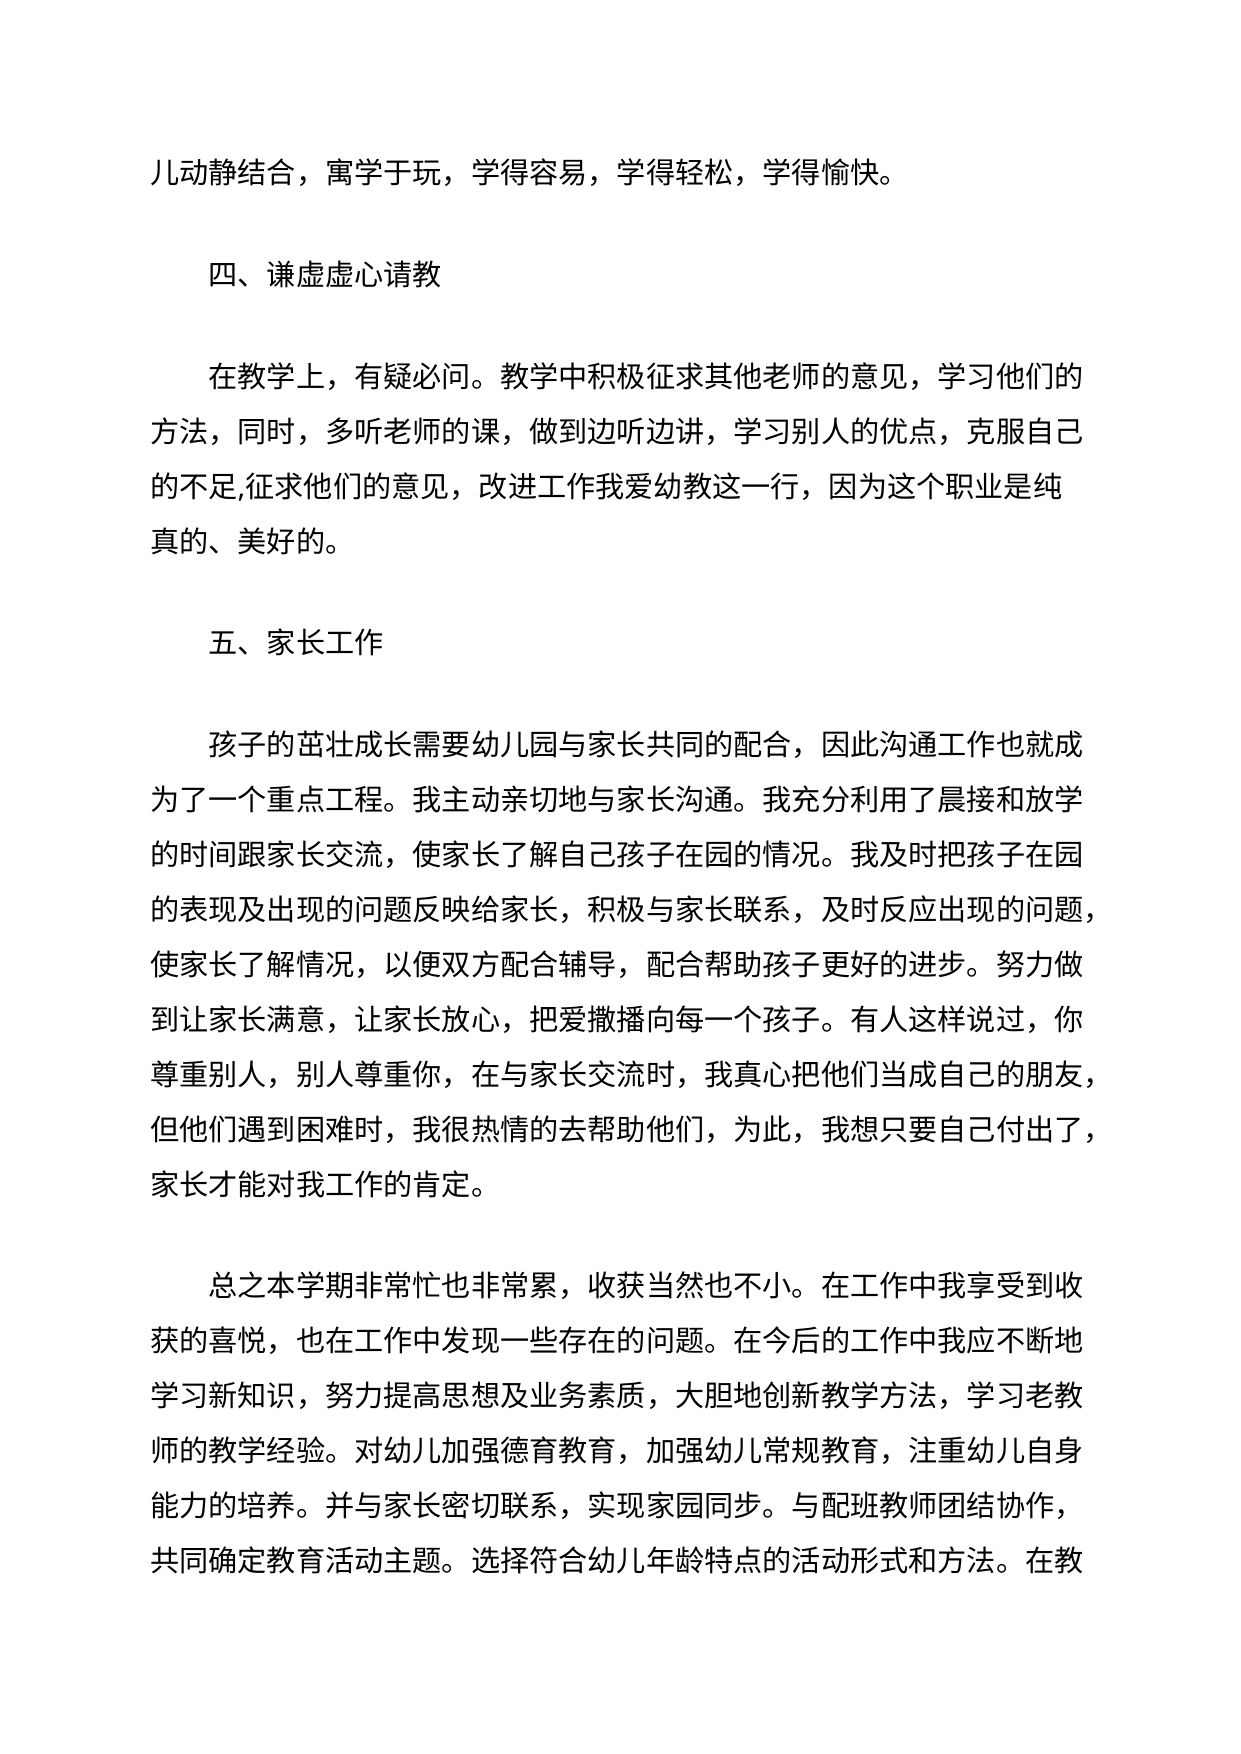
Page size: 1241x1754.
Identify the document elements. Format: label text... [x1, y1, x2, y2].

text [150, 1263, 1090, 1579]
text 四、谦虚虚心请教 [150, 252, 1090, 294]
text 五、家长工作 [150, 620, 1090, 662]
text 在教学上，有疑必问。教学中积极征求其他老师的意见，学习他们的方法，同时，多听老师的课，做到边听边讲，学习别人的优点，克服自己的不足,征求他们的意见，改进工作我爱幼教这一行，因为这个职业是纯真的、美好的。 [150, 353, 1090, 561]
text 孩子的茁壮成长需要幼儿园与家长共同的配合，因此沟通工作也就成为了一个重点工程。我主动亲切地与家长沟通。我充分利用了晨接和放学的时间跟家长交流，使家长了解自己孩子在园的情况。我及时把孩子在园的表现及出现的问题反映给家长，积极与家长联系，及时反应出现的问题，使家长了解情况，以便双方配合辅导，配合帮助孩子更好的进步。努力做到让家长满意，让家长放心，把爱撒播向每一个孩子。有人这样说过，你尊重别人，别人尊重你，在与家长交流时，我真心把他们当成自己的朋友，但他们遇到困难时，我很热情的去帮助他们，为此，我想只要自己付出了，家长才能对我工作的肯定。 [150, 722, 1090, 1203]
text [150, 150, 1090, 192]
